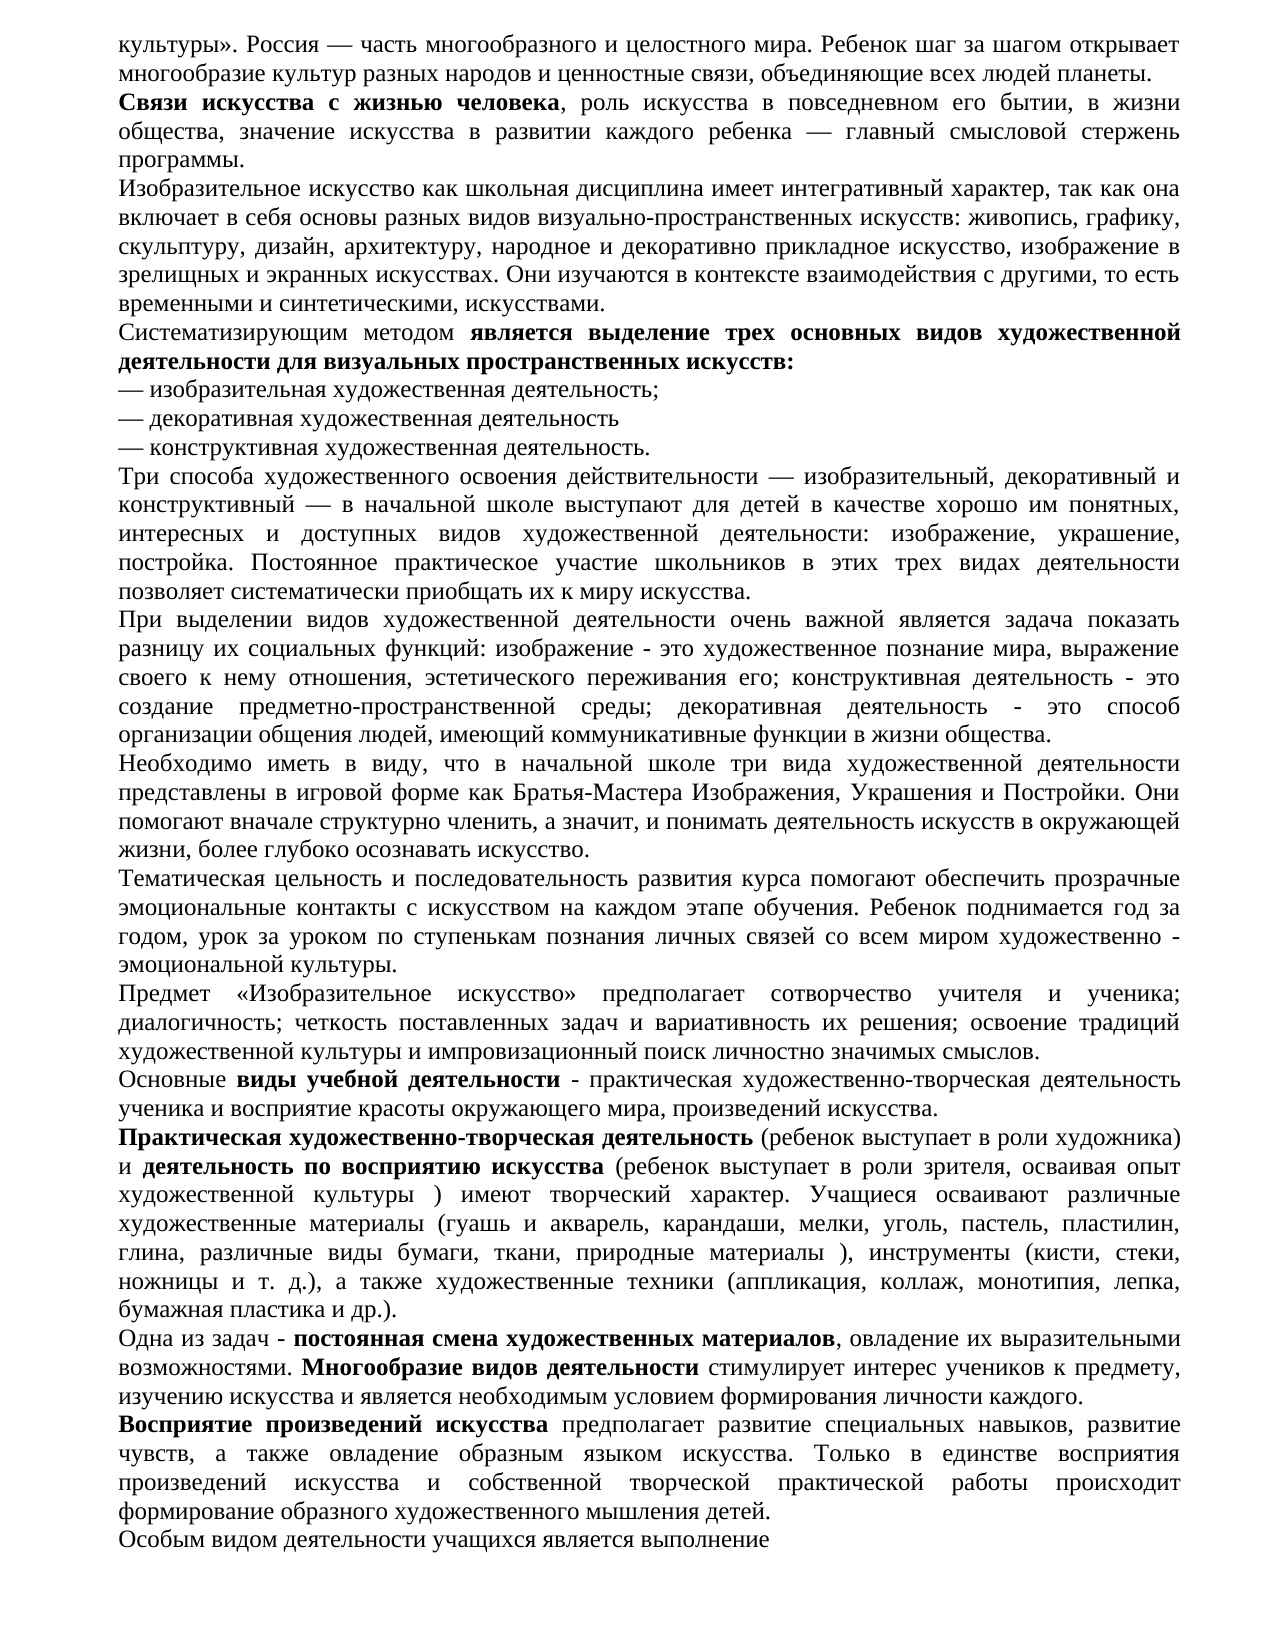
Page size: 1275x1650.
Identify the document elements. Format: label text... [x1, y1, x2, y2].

text Особым видом деятельности учащихся является выполнение [118, 1524, 1181, 1553]
text Основные виды учебной деятельности - практическая художественно-творческая деятельность ученика и восприятие красоты окружающего мира, произведений искусства. [118, 1064, 1181, 1122]
text Связи искусства с жизнью человека, роль искусства в повседневном его бытии, в жизни общества, значение искусства в развитии каждого ребенка — главный смысловой стержень программы. [118, 87, 1181, 173]
text — конструктивная художественная деятельность. [118, 432, 1181, 461]
text При выделении видов художественной деятельности очень важной является задача показать разницу их социальных функций: изображение - это художественное познание мира, выражение своего к нему отношения, эстетического переживания его; конструктивная деятельность - это создание предметно-пространственной среды; декоративная деятельность - это способ организации общения людей, имеющий коммуникативные функции в жизни общества. [118, 604, 1181, 748]
text Три способа художественного освоения действительности — изобразительный, декоративный и конструктивный — в начальной школе выступают для детей в качестве хорошо им понятных, интересных и доступных видов художественной деятельности: изображение, украшение, постройка. Постоянное практическое участие школьников в этих трех видах деятельности позволяет систематически приобщать их к миру искусства. [118, 461, 1181, 604]
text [118, 29, 1181, 87]
text Восприятие произведений искусства предполагает развитие специальных навыков, развитие чувств, а также овладение образным языком искусства. Только в единстве восприятия произведений искусства и собственной творческой практической работы происходит формирование образного художественного мышления детей. [118, 1409, 1181, 1524]
text Предмет «Изобразительное искусство» предполагает сотворчество учителя и ученика; диалогичность; четкость поставленных задач и вариативность их решения; освоение традиций художественной культуры и импровизационный поиск личностно значимых смыслов. [118, 978, 1181, 1064]
text Необходимо иметь в виду, что в начальной школе три вида художественной деятельности представлены в игровой форме как Братья-Мастера Изображения, Украшения и Постройки. Они помогают вначале структурно членить, а значит, и понимать деятельность искусств в окружающей жизни, более глубоко осознавать искусство. [118, 748, 1181, 863]
text Практическая художественно-творческая деятельность (ребенок выступает в роли художника) и деятельность по восприятию искусства (ребенок выступает в роли зрителя, осваивая опыт художественной культуры ) имеют творческий характер. Учащиеся осваивают различные художественные материалы (гуашь и акварель, карандаши, мелки, уголь, пастель, пластилин, глина, различные виды бумаги, ткани, природные материалы ), инструменты (кисти, стеки, ножницы и т. д.), а также художественные техники (аппликация, коллаж, монотипия, лепка, бумажная пластика и др.). [118, 1122, 1181, 1323]
text Изобразительное искусство как школьная дисциплина имеет интегративный характер, так как она включает в себя основы разных видов визуально-пространственных искусств: живопись, графику, скульптуру, дизайн, архитектуру, народное и декоративно прикладное искусство, изображение в зрелищных и экранных искусствах. Они изучаются в контексте взаимодействия с другими, то есть временными и синтетическими, искусствами. [118, 173, 1181, 317]
text — изобразительная художественная деятельность; [118, 374, 1181, 403]
text Тематическая цельность и последовательность развития курса помогают обеспечить прозрачные эмоциональные контакты с искусством на каждом этапе обучения. Ребенок поднимается год за годом, урок за уроком по ступенькам познания личных связей со всем миром художественно -эмоциональной культуры. [118, 863, 1181, 978]
text Систематизирующим методом является выделение трех основных видов художественной деятельности для визуальных пространственных искусств: [118, 317, 1181, 374]
text Одна из задач - постоянная смена художественных материалов, овладение их выразительными возможностями. Многообразие видов деятельности стимулирует интерес учеников к предмету, изучению искусства и является необходимым условием формирования личности каждого. [118, 1323, 1181, 1409]
text — декоративная художественная деятельность [118, 403, 1181, 432]
